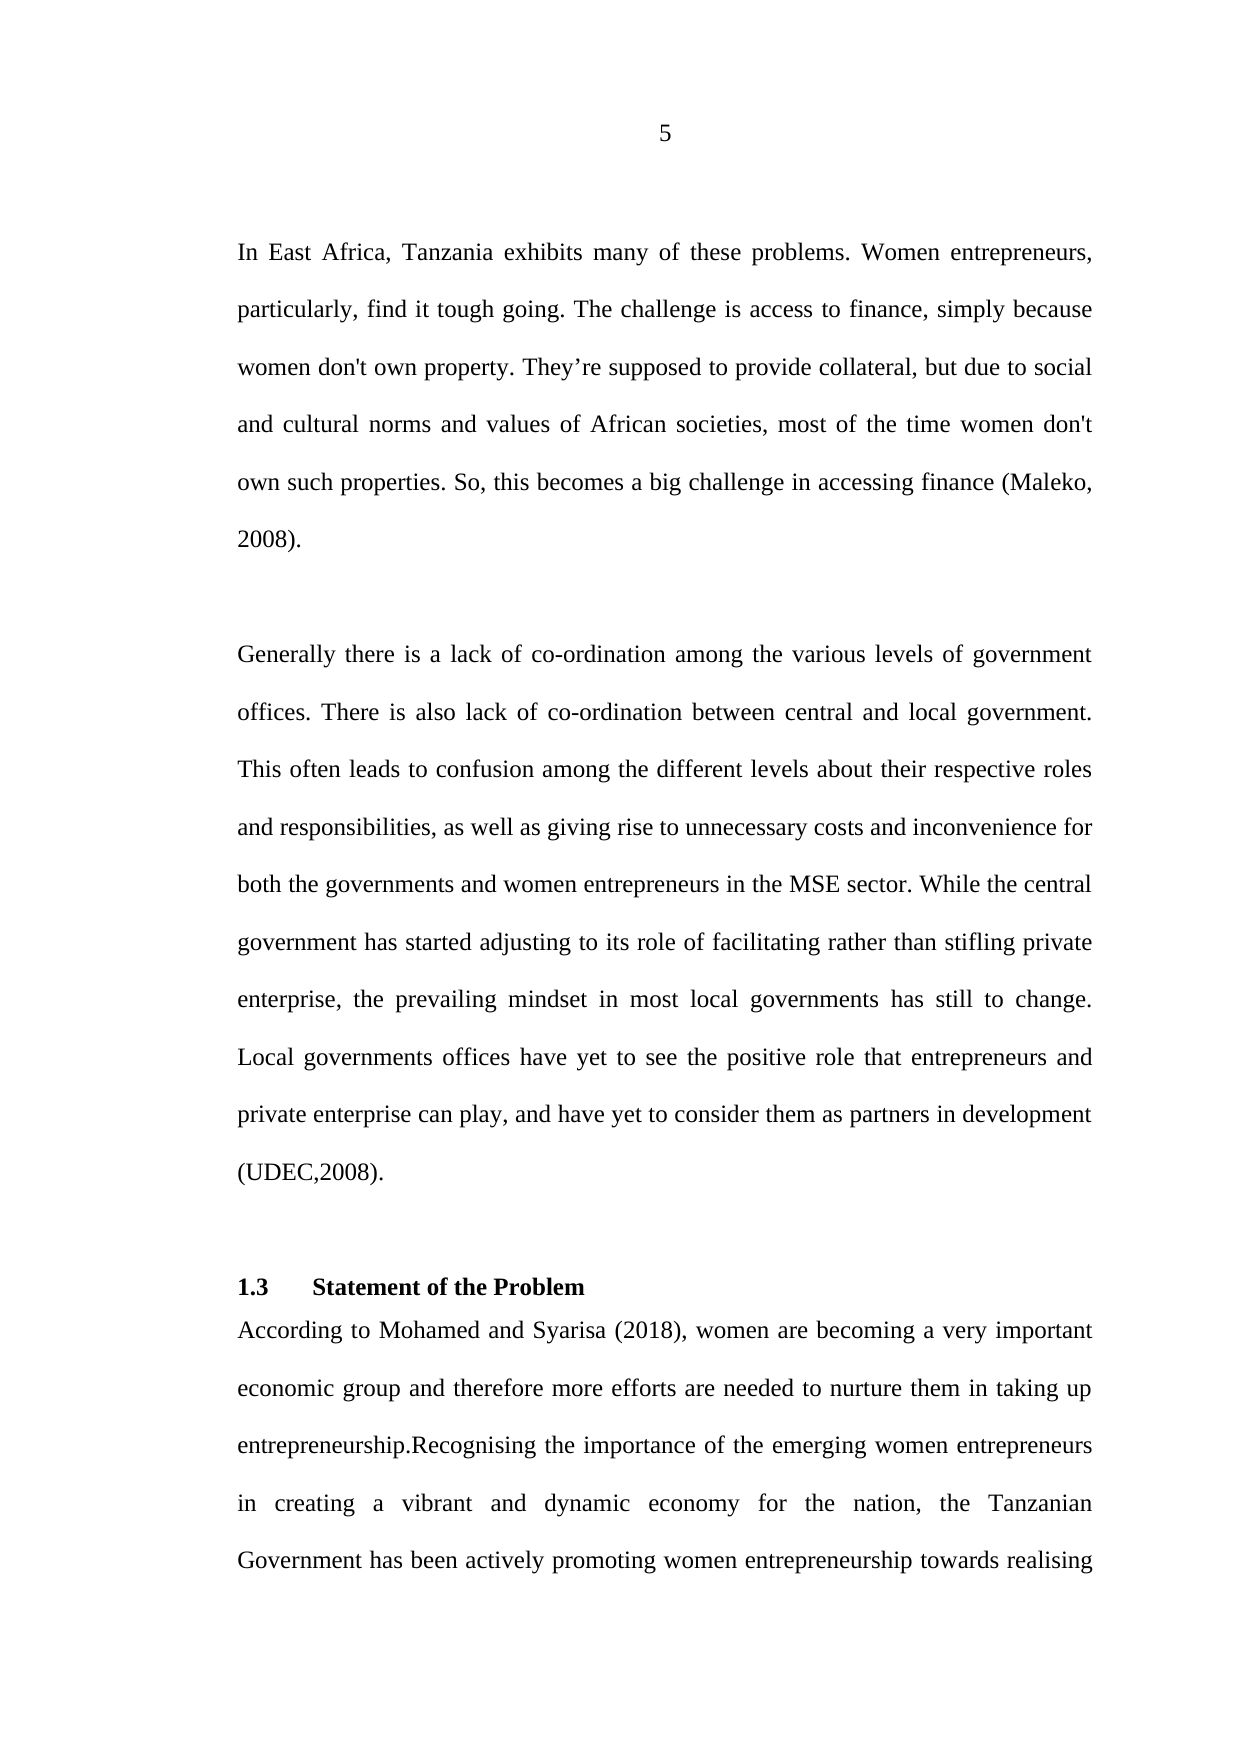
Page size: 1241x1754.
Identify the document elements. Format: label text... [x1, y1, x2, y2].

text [237, 1315, 1093, 1574]
text 1.3 Statement of the Problem [237, 1272, 1093, 1301]
text Generally there is a lack of co-ordination among the various levels of government offices. There is also lack of co-ordination between central and local government. This often leads to confusion among the different levels about their respective roles and responsibilities, as well as giving rise to unnecessary costs and inconvenience for both the governments and women entrepreneurs in the MSE sector. While the central government has started adjusting to its role of facilitating rather than stifling private enterprise, the prevailing mindset in most local governments has still to change. Local governments offices have yet to see the positive role that entrepreneurs and private enterprise can play, and have yet to consider them as partners in development (UDEC,2008). [237, 639, 1093, 1186]
text In East Africa, Tanzania exhibits many of these problems. Women entrepreneurs, particularly, find it tough going. The challenge is access to finance, simply because women don't own property. They’re supposed to provide collateral, but due to social and cultural norms and values of African societies, most of the time women don't own such properties. So, this becomes a big challenge in accessing finance (Maleko, 2008). [237, 237, 1093, 553]
